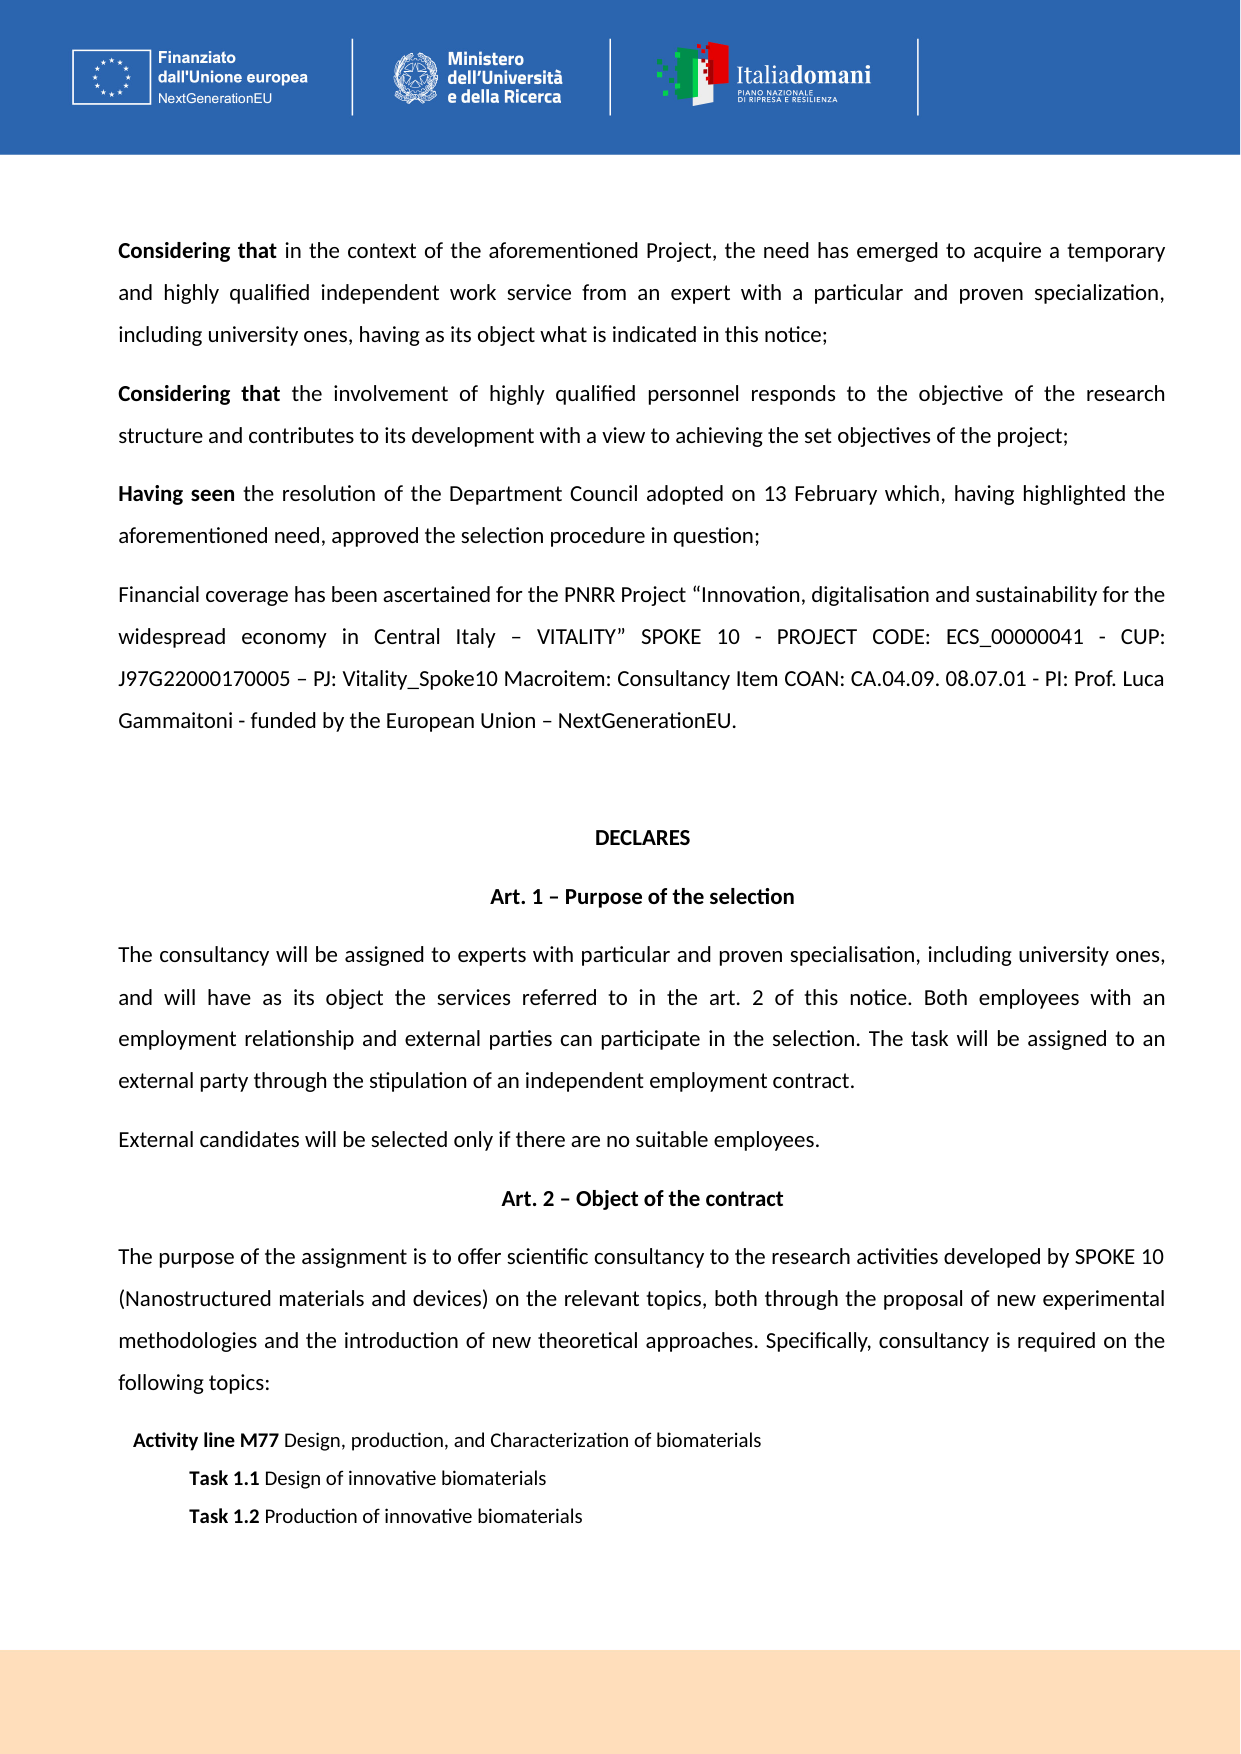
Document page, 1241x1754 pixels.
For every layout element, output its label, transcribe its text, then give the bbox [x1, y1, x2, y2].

text The purpose of the assignment is to offer scientific consultancy to the research activities developed by SPOKE 10 (Nanostructured materials and devices) on the relevant topics, both through the proposal of new experimental methodologies and the introduction of new theoretical approaches. Specifically, consultancy is required on the following topics: [118, 1242, 1167, 1396]
text External candidates will be selected only if there are no suitable employees. [118, 1125, 1167, 1153]
text Task 1.1 Design of innovative biomaterials [133, 1465, 1167, 1491]
text Considering that the involvement of highly qualified personnel responds to the objective of the research structure and contributes to its development with a view to achieving the set objectives of the project; [118, 379, 1167, 449]
text Art. 1 – Purpose of the selection [118, 882, 1167, 910]
picture [0, 1649, 1241, 1754]
text Considering that in the context of the aforementioned Project, the need has emerged to acquire a temporary and highly qualified independent work service from an expert with a particular and proven specialization, including university ones, having as its object what is indicated in this notice; [118, 236, 1167, 348]
text Activity line M77 Design, production, and Characterization of biomaterials [133, 1427, 1167, 1452]
text Having seen the resolution of the Department Council adopted on 13 February which, having highlighted the aforementioned need, approved the selection procedure in question; [118, 479, 1167, 549]
picture [0, 0, 1241, 197]
text Art. 2 – Object of the contract [118, 1184, 1167, 1212]
text The consultancy will be assigned to experts with particular and proven specialisation, including university ones, and will have as its object the services referred to in the art. 2 of this notice. Both employees with an employment relationship and external parties can participate in the selection. The task will be assigned to an external party through the stipulation of an independent employment contract. [118, 941, 1167, 1094]
text Task 1.2 Production of innovative biomaterials [133, 1503, 1167, 1529]
text DECLARES [118, 823, 1167, 851]
text Financial coverage has been ascertained for the PNRR Project “Innovation, digitalisation and sustainability for the widespread economy in Central Italy – VITALITY” SPOKE 10 - PROJECT CODE: ECS_00000041 - CUP: J97G22000170005 – PJ: Vitality_Spoke10 Macroitem: Consultancy Item COAN: CA.04.09. 08.07.01 - PI: Prof. Luca Gammaitoni - funded by the European Union – NextGenerationEU. [118, 580, 1167, 734]
